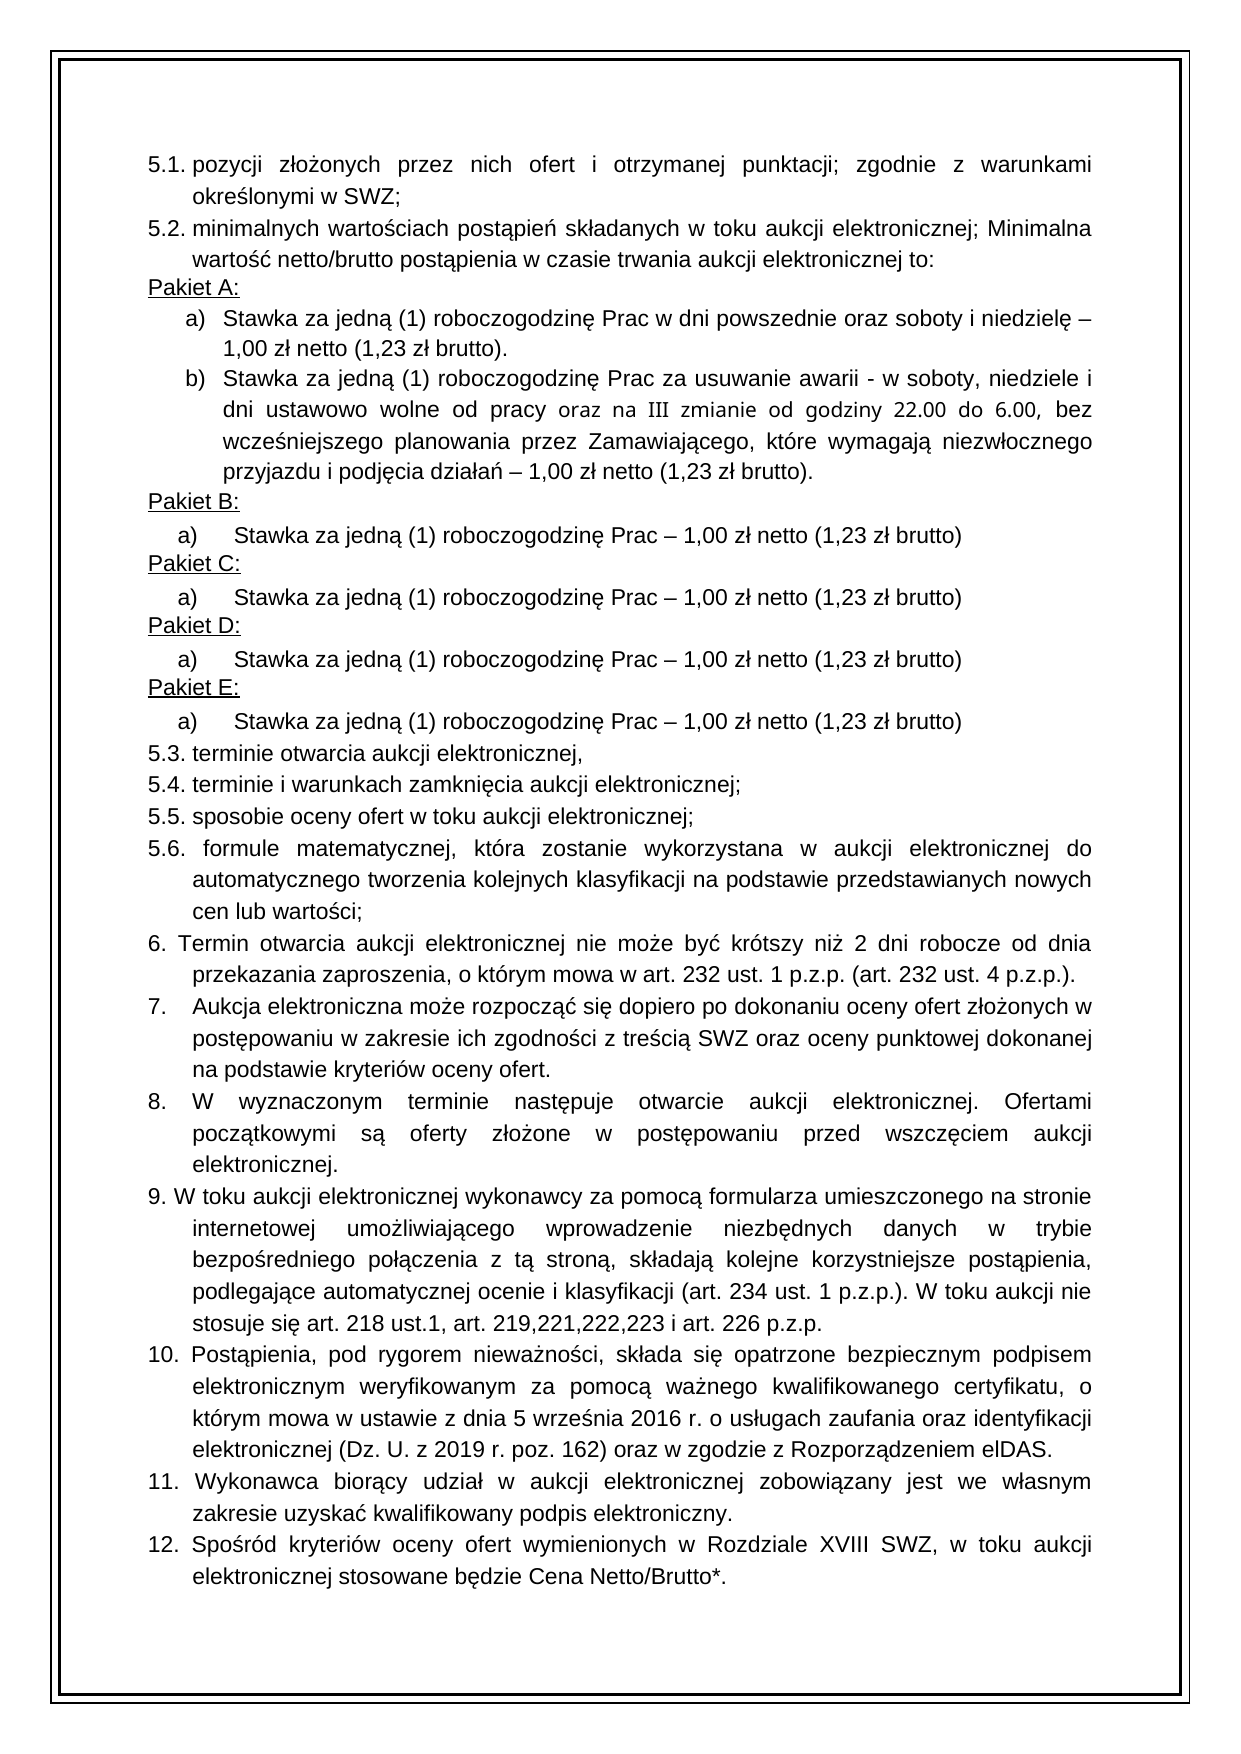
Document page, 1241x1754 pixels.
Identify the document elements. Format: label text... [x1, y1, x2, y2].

text Pakiet B: [148, 488, 1093, 514]
text 5.6. formule matematycznej, która zostanie wykorzystana w aukcji elektronicznej do automatycznego tworzenia kolejnych klasyfikacji na podstawie przedstawianych nowych cen lub wartości; [148, 831, 1093, 926]
text 5.1. pozycji złożonych przez nich ofert i otrzymanej punktacji; zgodnie z warunkami określonymi w SWZ; [148, 148, 1093, 211]
text Pakiet D: [148, 612, 1093, 638]
list Stawka za jedną (1) roboczogodzinę Prac w dni powszednie oraz soboty i niedzielę – 1,00 zł netto (1,23 zł brutto). [185, 304, 1093, 361]
text 6. Termin otwarcia aukcji elektronicznej nie może być krótszy niż 2 dni robocze od dnia przekazania zaproszenia, o którym mowa w art. 232 ust. 1 p.z.p. (art. 232 ust. 4 p.z.p.). [148, 926, 1093, 989]
text 9. W toku aukcji elektronicznej wykonawcy za pomocą formularza umieszczonego na stronie internetowej umożliwiającego wprowadzenie niezbędnych danych w trybie bezpośredniego połączenia z tą stroną, składają kolejne korzystniejsze postąpienia, podlegające automatycznej ocenie i klasyfikacji (art. 234 ust. 1 p.z.p.). W toku aukcji nie stosuje się art. 218 ust.1, art. 219,221,222,223 i art. 226 p.z.p. [148, 1179, 1093, 1337]
text 8. W wyznaczonym terminie następuje otwarcie aukcji elektronicznej. Ofertami początkowymi są oferty złożone w postępowaniu przed wszczęciem aukcji elektronicznej. [148, 1084, 1093, 1179]
text 5.5. sposobie oceny ofert w toku aukcji elektronicznej; [148, 799, 1093, 831]
list Stawka za jedną (1) roboczogodzinę Prac – 1,00 zł netto (1,23 zł brutto) [177, 580, 1093, 612]
text 7. Aukcja elektroniczna może rozpocząć się dopiero po dokonaniu oceny ofert złożonych w postępowaniu w zakresie ich zgodności z treścią SWZ oraz oceny punktowej dokonanej na podstawie kryteriów oceny ofert. [148, 989, 1093, 1084]
list Stawka za jedną (1) roboczogodzinę Prac – 1,00 zł netto (1,23 zł brutto) [177, 642, 1093, 674]
list Stawka za jedną (1) roboczogodzinę Prac za usuwanie awarii - w soboty, niedziele i dni ustawowo wolne od pracy oraz na III zmianie od godziny 22.00 do 6.00, bez wcześniejszego planowania przez Zamawiającego, które wymagają niezwłocznego przyjazdu i podjęcia działań – 1,00 zł netto (1,23 zł brutto). [185, 365, 1093, 484]
text Pakiet E: [148, 674, 1093, 700]
text 5.3. terminie otwarcia aukcji elektronicznej, [148, 736, 1093, 767]
text 5.4. terminie i warunkach zamknięcia aukcji elektronicznej; [148, 767, 1093, 799]
text 12. Spośród kryteriów oceny ofert wymienionych w Rozdziale XVIII SWZ, w toku aukcji elektronicznej stosowane będzie Cena Netto/Brutto*. [148, 1527, 1093, 1591]
text Pakiet A: [148, 274, 1093, 301]
text 11. Wykonawca biorący udział w aukcji elektronicznej zobowiązany jest we własnym zakresie uzyskać kwalifikowany podpis elektroniczny. [148, 1464, 1093, 1527]
list Stawka za jedną (1) roboczogodzinę Prac – 1,00 zł netto (1,23 zł brutto) [177, 518, 1093, 550]
text 10. Postąpienia, pod rygorem nieważności, składa się opatrzone bezpiecznym podpisem elektronicznym weryfikowanym za pomocą ważnego kwalifikowanego certyfikatu, o którym mowa w ustawie z dnia 5 września 2016 r. o usługach zaufania oraz identyfikacji elektronicznej (Dz. U. z 2019 r. poz. 162) oraz w zgodzie z Rozporządzeniem elDAS. [148, 1337, 1093, 1464]
list Stawka za jedną (1) roboczogodzinę Prac – 1,00 zł netto (1,23 zł brutto) [177, 704, 1093, 736]
text Pakiet C: [148, 550, 1093, 576]
text 5.2. minimalnych wartościach postąpień składanych w toku aukcji elektronicznej; Minimalna wartość netto/brutto postąpienia w czasie trwania aukcji elektronicznej to: [148, 211, 1093, 274]
